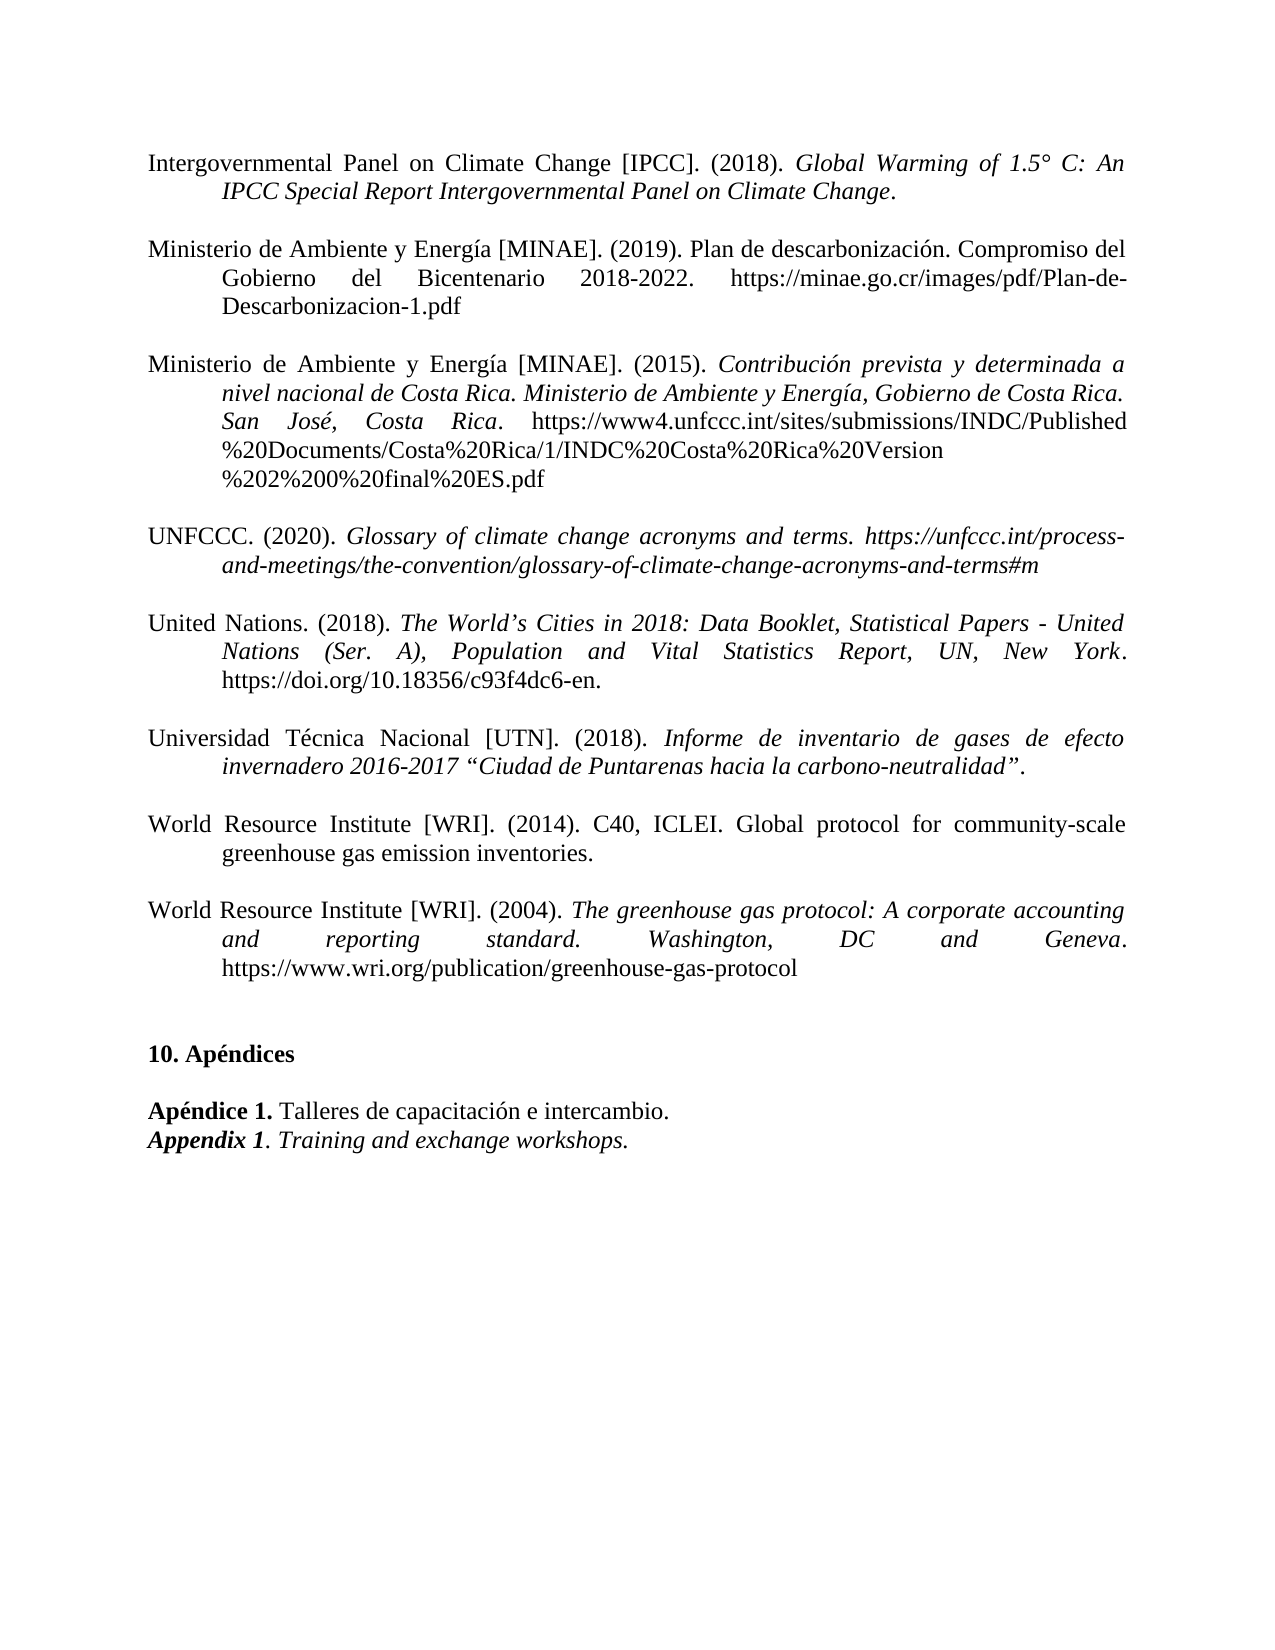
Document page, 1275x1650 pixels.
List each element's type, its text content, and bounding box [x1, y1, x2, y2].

text Appendix 1. Training and exchange workshops. [148, 1125, 1127, 1154]
text Ministerio de Ambiente y Energía [MINAE]. (2019). Plan de descarbonización. Compromiso del Gobierno del Bicentenario 2018-2022. https://minae.go.cr/images/pdf/Plan-de-Descarbonizacion-1.pdf [148, 234, 1127, 320]
text United Nations. (2018). The World’s Cities in 2018: Data Booklet, Statistical Papers - United Nations (Ser. A), Population and Vital Statistics Report, UN, New York. https://doi.org/10.18356/c93f4dc6-en. [148, 608, 1127, 694]
text World Resource Institute [WRI]. (2014). C40, ICLEI. Global protocol for community-scale greenhouse gas emission inventories. [148, 809, 1127, 866]
list Apéndices [148, 1039, 1127, 1068]
text Universidad Técnica Nacional [UTN]. (2018). Informe de inventario de gases de efecto invernadero 2016-2017 “Ciudad de Puntarenas hacia la carbono-neutralidad”. [148, 723, 1127, 780]
text World Resource Institute [WRI]. (2004). The greenhouse gas protocol: A corporate accounting and reporting standard. Washington, DC and Geneva. https://www.wri.org/publication/greenhouse-gas-protocol [148, 895, 1127, 981]
text Apéndice 1. Talleres de capacitación e intercambio. [148, 1096, 1127, 1125]
text Ministerio de Ambiente y Energía [MINAE]. (2015). Contribución prevista y determinada a nivel nacional de Costa Rica. Ministerio de Ambiente y Energía, Gobierno de Costa Rica. San José, Costa Rica. https://www4.unfccc.int/sites/submissions/INDC/Published%20Documents/Costa%20Rica/1/INDC%20Costa%20Rica%20Version%202%200%20final%20ES.pdf [148, 349, 1127, 493]
text Intergovernmental Panel on Climate Change [IPCC]. (2018). Global Warming of 1.5° C: An IPCC Special Report Intergovernmental Panel on Climate Change. [148, 148, 1127, 205]
text UNFCCC. (2020). Glossary of climate change acronyms and terms. https://unfccc.int/process-and-meetings/the-convention/glossary-of-climate-change-acronyms-and-terms#m [148, 521, 1127, 579]
